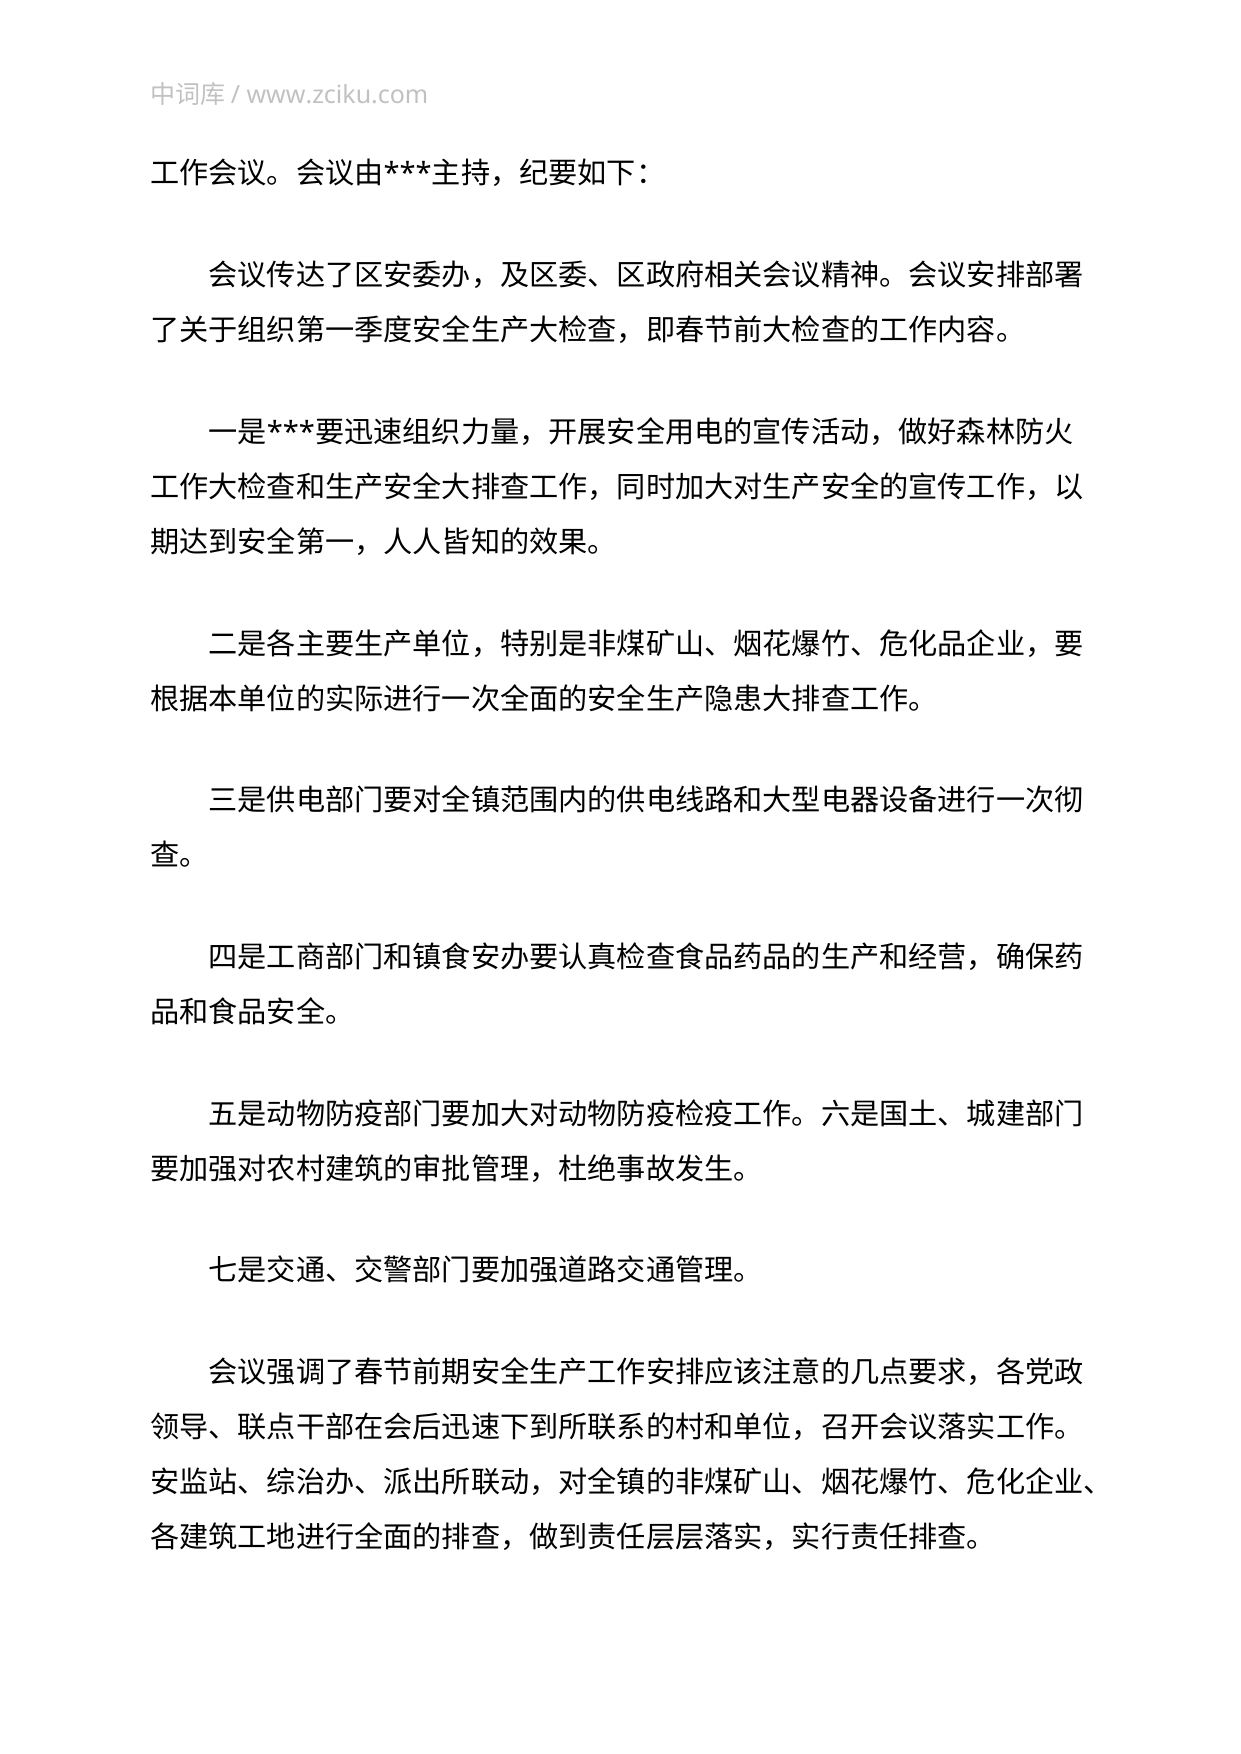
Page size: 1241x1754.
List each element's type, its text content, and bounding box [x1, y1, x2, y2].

text 五是动物防疫部门要加大对动物防疫检疫工作。六是国土、城建部门要加强对农村建筑的审批管理，杜绝事故发生。 [150, 1090, 1090, 1187]
text 二是各主要生产单位，特别是非煤矿山、烟花爆竹、危化品企业，要根据本单位的实际进行一次全面的安全生产隐患大排查工作。 [150, 620, 1090, 717]
text 一是***要迅速组织力量，开展安全用电的宣传活动，做好森林防火工作大检查和生产安全大排查工作，同时加大对生产安全的宣传工作，以期达到安全第一，人人皆知的效果。 [150, 409, 1090, 561]
text 会议强调了春节前期安全生产工作安排应该注意的几点要求，各党政领导、联点干部在会后迅速下到所联系的村和单位，召开会议落实工作。安监站、综治办、派出所联动，对全镇的非煤矿山、烟花爆竹、危化企业、各建筑工地进行全面的排查，做到责任层层落实，实行责任排查。 [150, 1349, 1090, 1556]
text 三是供电部门要对全镇范围内的供电线路和大型电器设备进行一次彻查。 [150, 777, 1090, 874]
text 七是交通、交警部门要加强道路交通管理。 [150, 1247, 1090, 1289]
text 四是工商部门和镇食安办要认真检查食品药品的生产和经营，确保药品和食品安全。 [150, 934, 1090, 1031]
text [150, 150, 1090, 192]
text 会议传达了区安委办，及区委、区政府相关会议精神。会议安排部署了关于组织第一季度安全生产大检查，即春节前大检查的工作内容。 [150, 252, 1090, 349]
